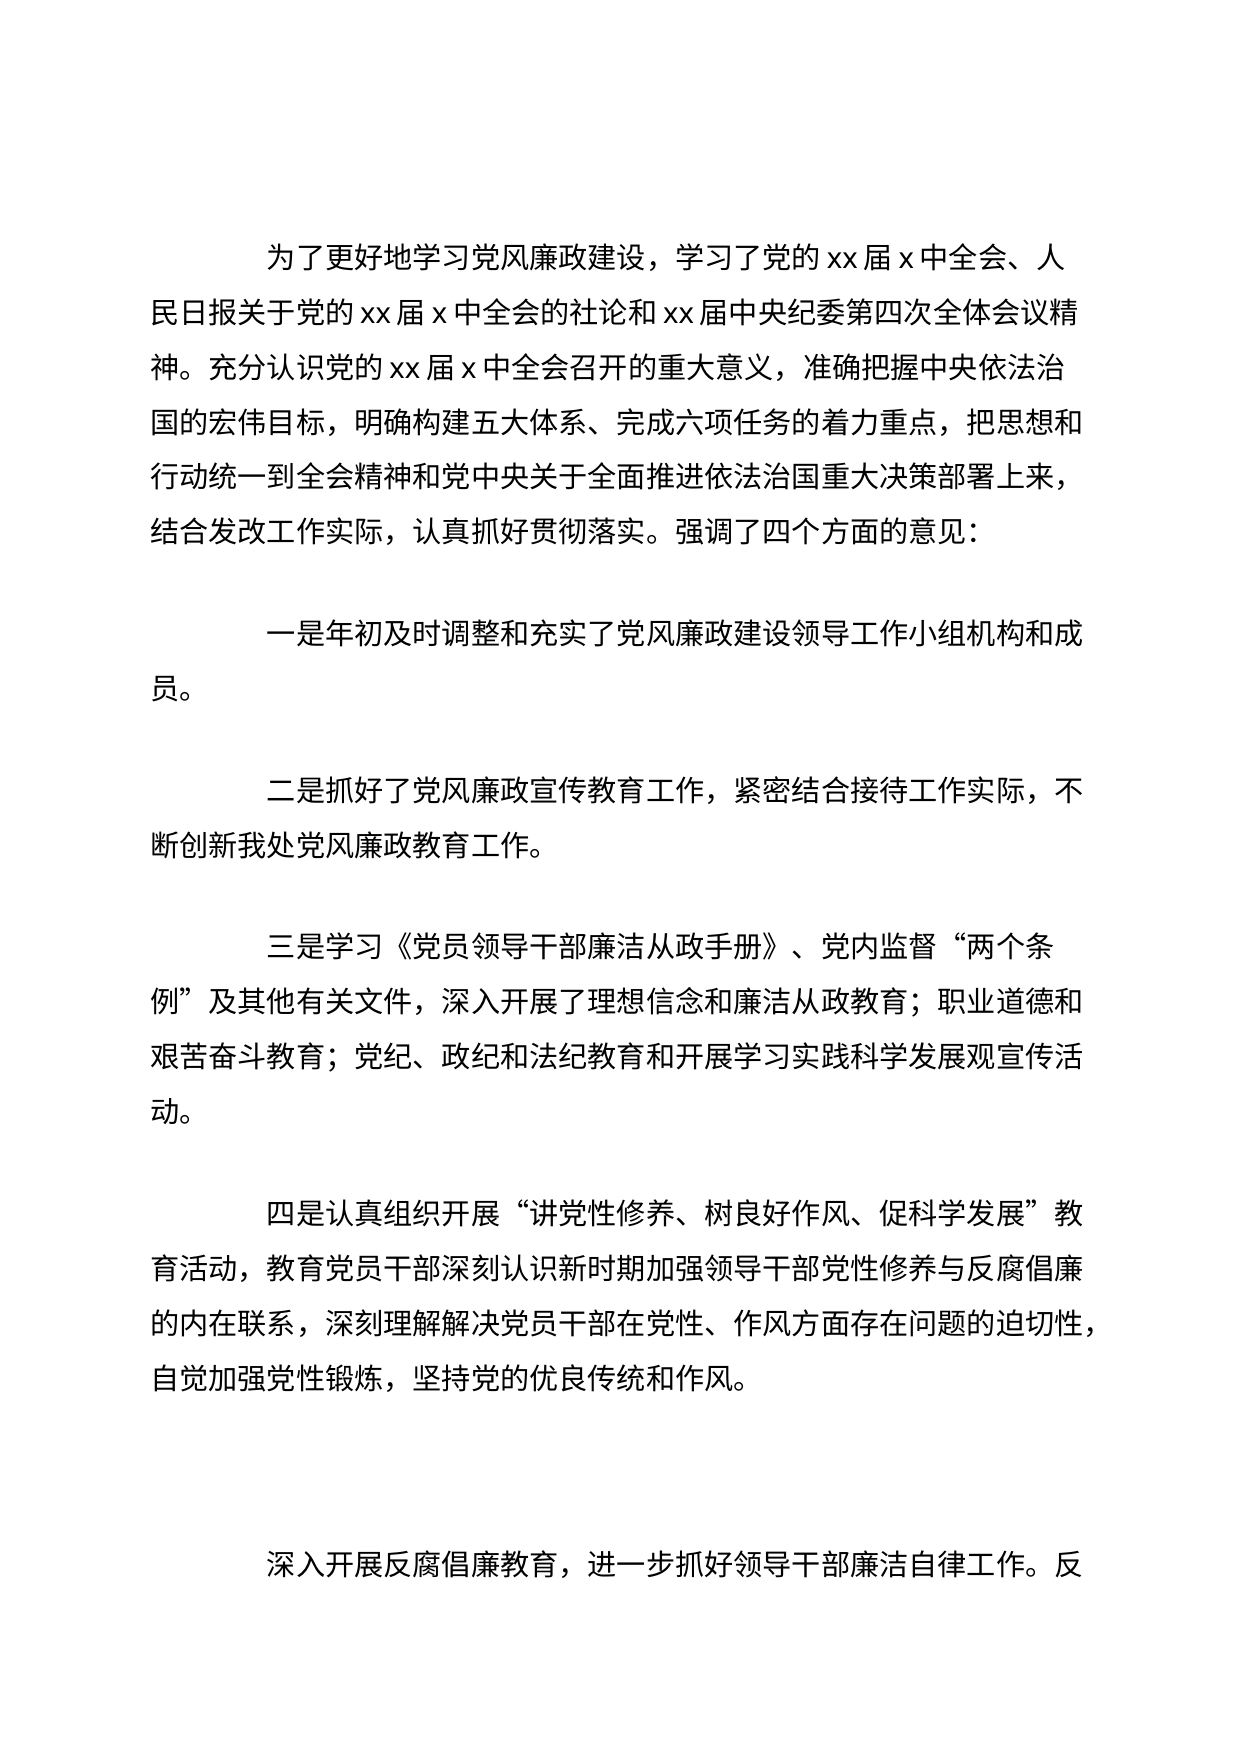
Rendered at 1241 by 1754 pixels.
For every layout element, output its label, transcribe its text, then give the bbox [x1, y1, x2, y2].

text 二是抓好了党风廉政宣传教育工作，紧密结合接待工作实际，不断创新我处党风廉政教育工作。 [150, 767, 1090, 864]
text 一是年初及时调整和充实了党风廉政建设领导工作小组机构和成员。 [150, 611, 1090, 708]
text 为了更好地学习党风廉政建设，学习了党的xx届x中全会、人民日报关于党的xx届x中全会的社论和xx届中央纪委第四次全体会议精神。充分认识党的xx届x中全会召开的重大意义，准确把握中央依法治国的宏伟目标，明确构建五大体系、完成六项任务的着力重点，把思想和行动统一到全会精神和党中央关于全面推进依法治国重大决策部署上来，结合发改工作实际，认真抓好贯彻落实。强调了四个方面的意见： [150, 234, 1090, 551]
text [150, 1541, 1090, 1583]
text 四是认真组织开展“讲党性修养、树良好作风、促科学发展”教育活动，教育党员干部深刻认识新时期加强领导干部党性修养与反腐倡廉的内在联系，深刻理解解决党员干部在党性、作风方面存在问题的迫切性，自觉加强党性锻炼，坚持党的优良传统和作风。 [150, 1191, 1090, 1397]
text 三是学习《党员领导干部廉洁从政手册》、党内监督“两个条例”及其他有关文件，深入开展了理想信念和廉洁从政教育；职业道德和艰苦奋斗教育；党纪、政纪和法纪教育和开展学习实践科学发展观宣传活动。 [150, 924, 1090, 1131]
